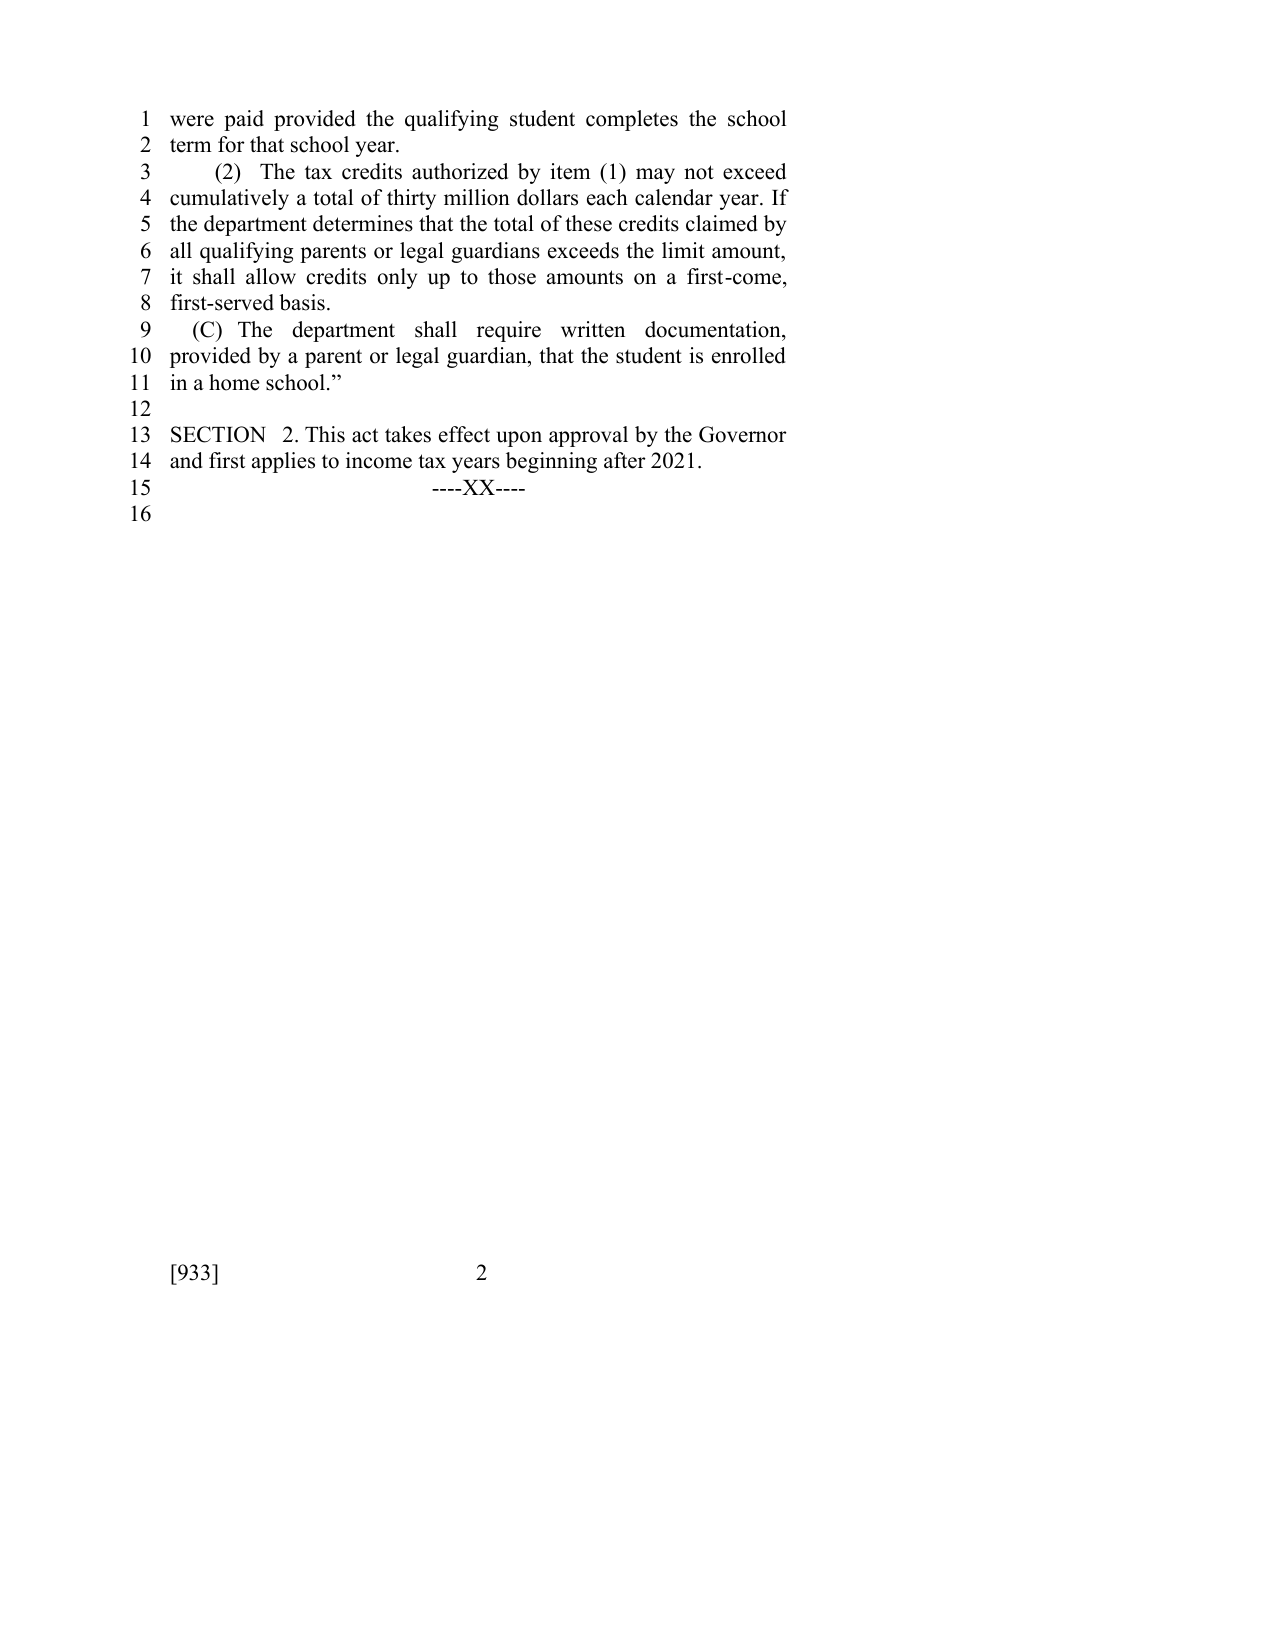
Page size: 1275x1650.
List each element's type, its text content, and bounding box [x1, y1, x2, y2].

text (2) The tax credits authorized by item (1) may not exceed cumulatively a total of thirty million dollars each calendar year. If the department determines that the total of these credits claimed by all qualifying parents or legal guardians exceeds the limit amount, it shall allow credits only up to those amounts on a first-come, first-served basis. [169, 158, 787, 316]
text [169, 105, 787, 158]
text ----XX---- [169, 474, 787, 500]
text (C) The department shall require written documentation, provided by a parent or legal guardian, that the student is enrolled in a home school.” [169, 316, 787, 395]
text SECTION 2. This act takes effect upon approval by the Governor and first applies to income tax years beginning after 2021. [169, 421, 787, 474]
